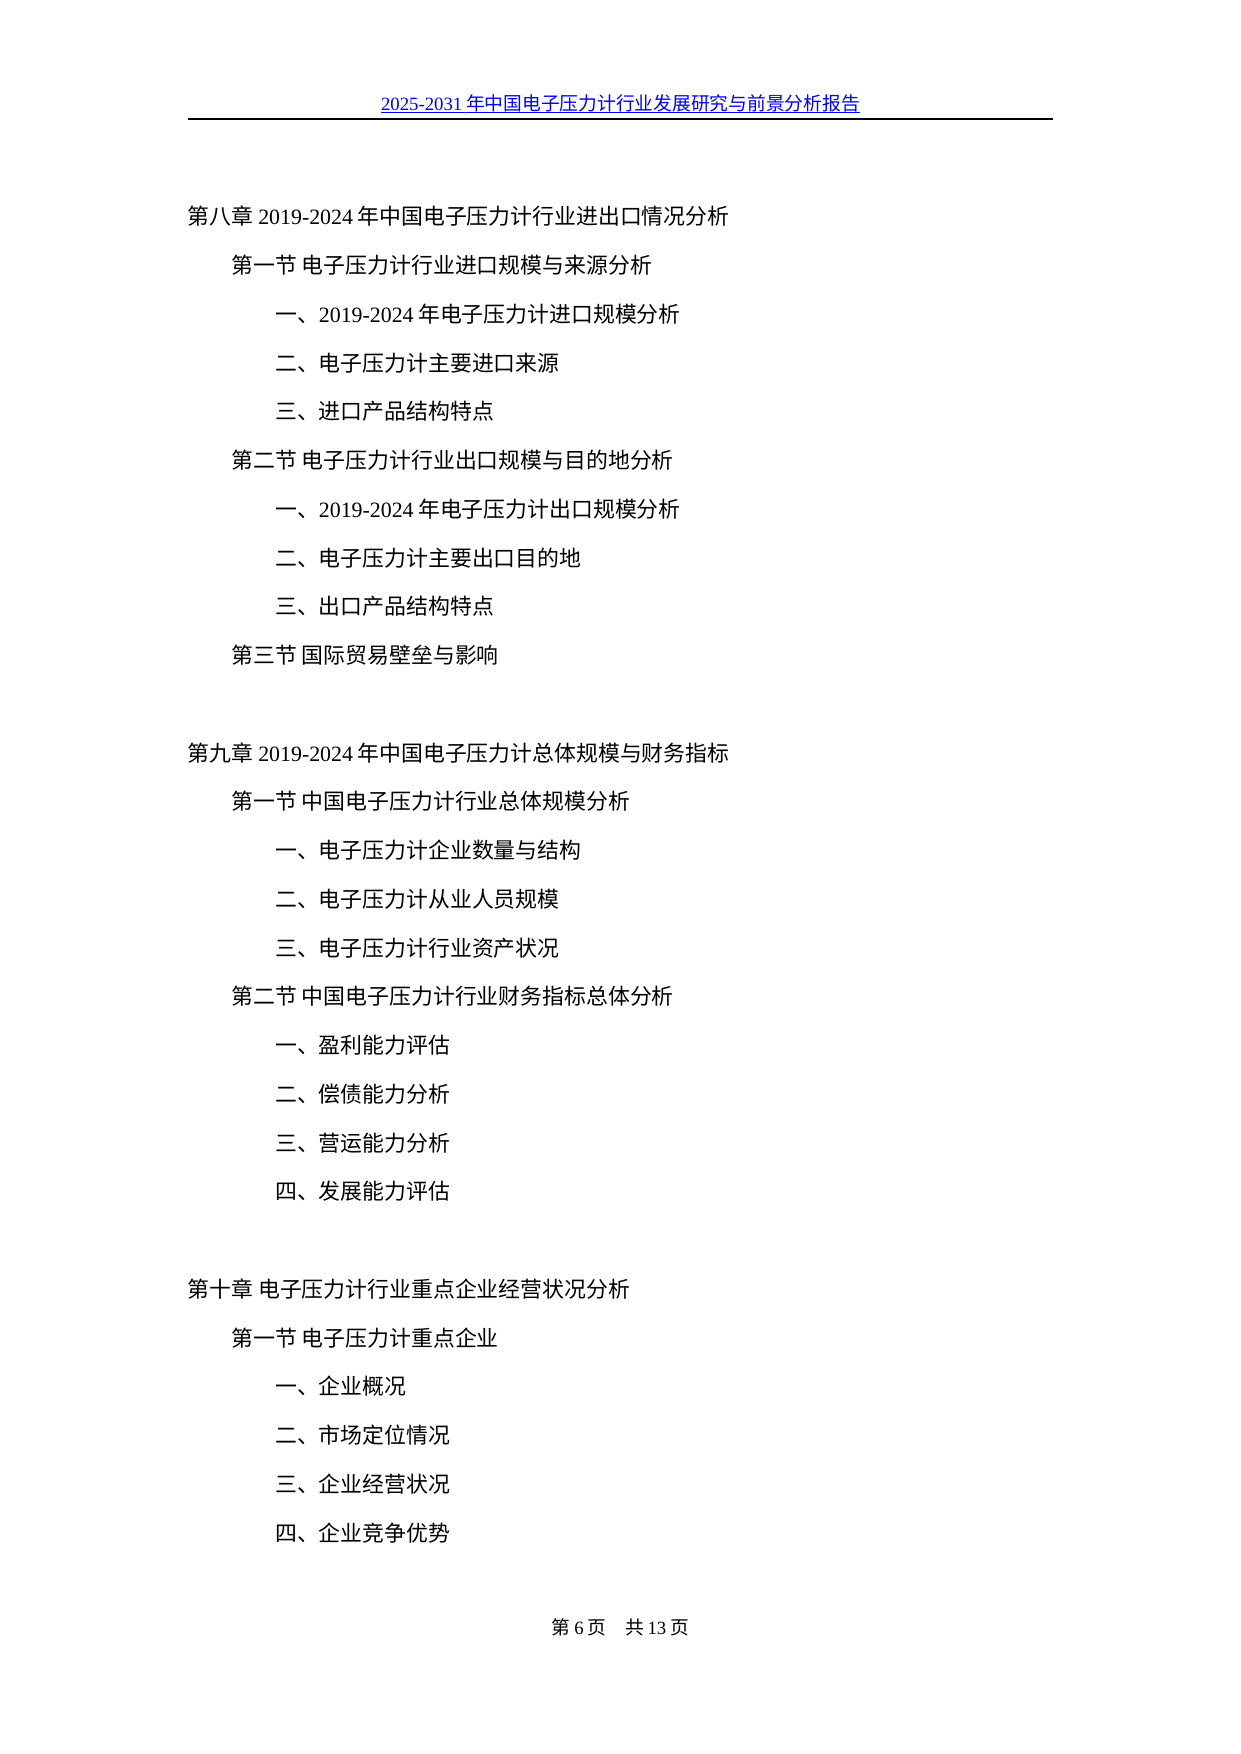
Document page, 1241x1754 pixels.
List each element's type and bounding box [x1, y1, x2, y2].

text [187, 150, 1053, 1548]
